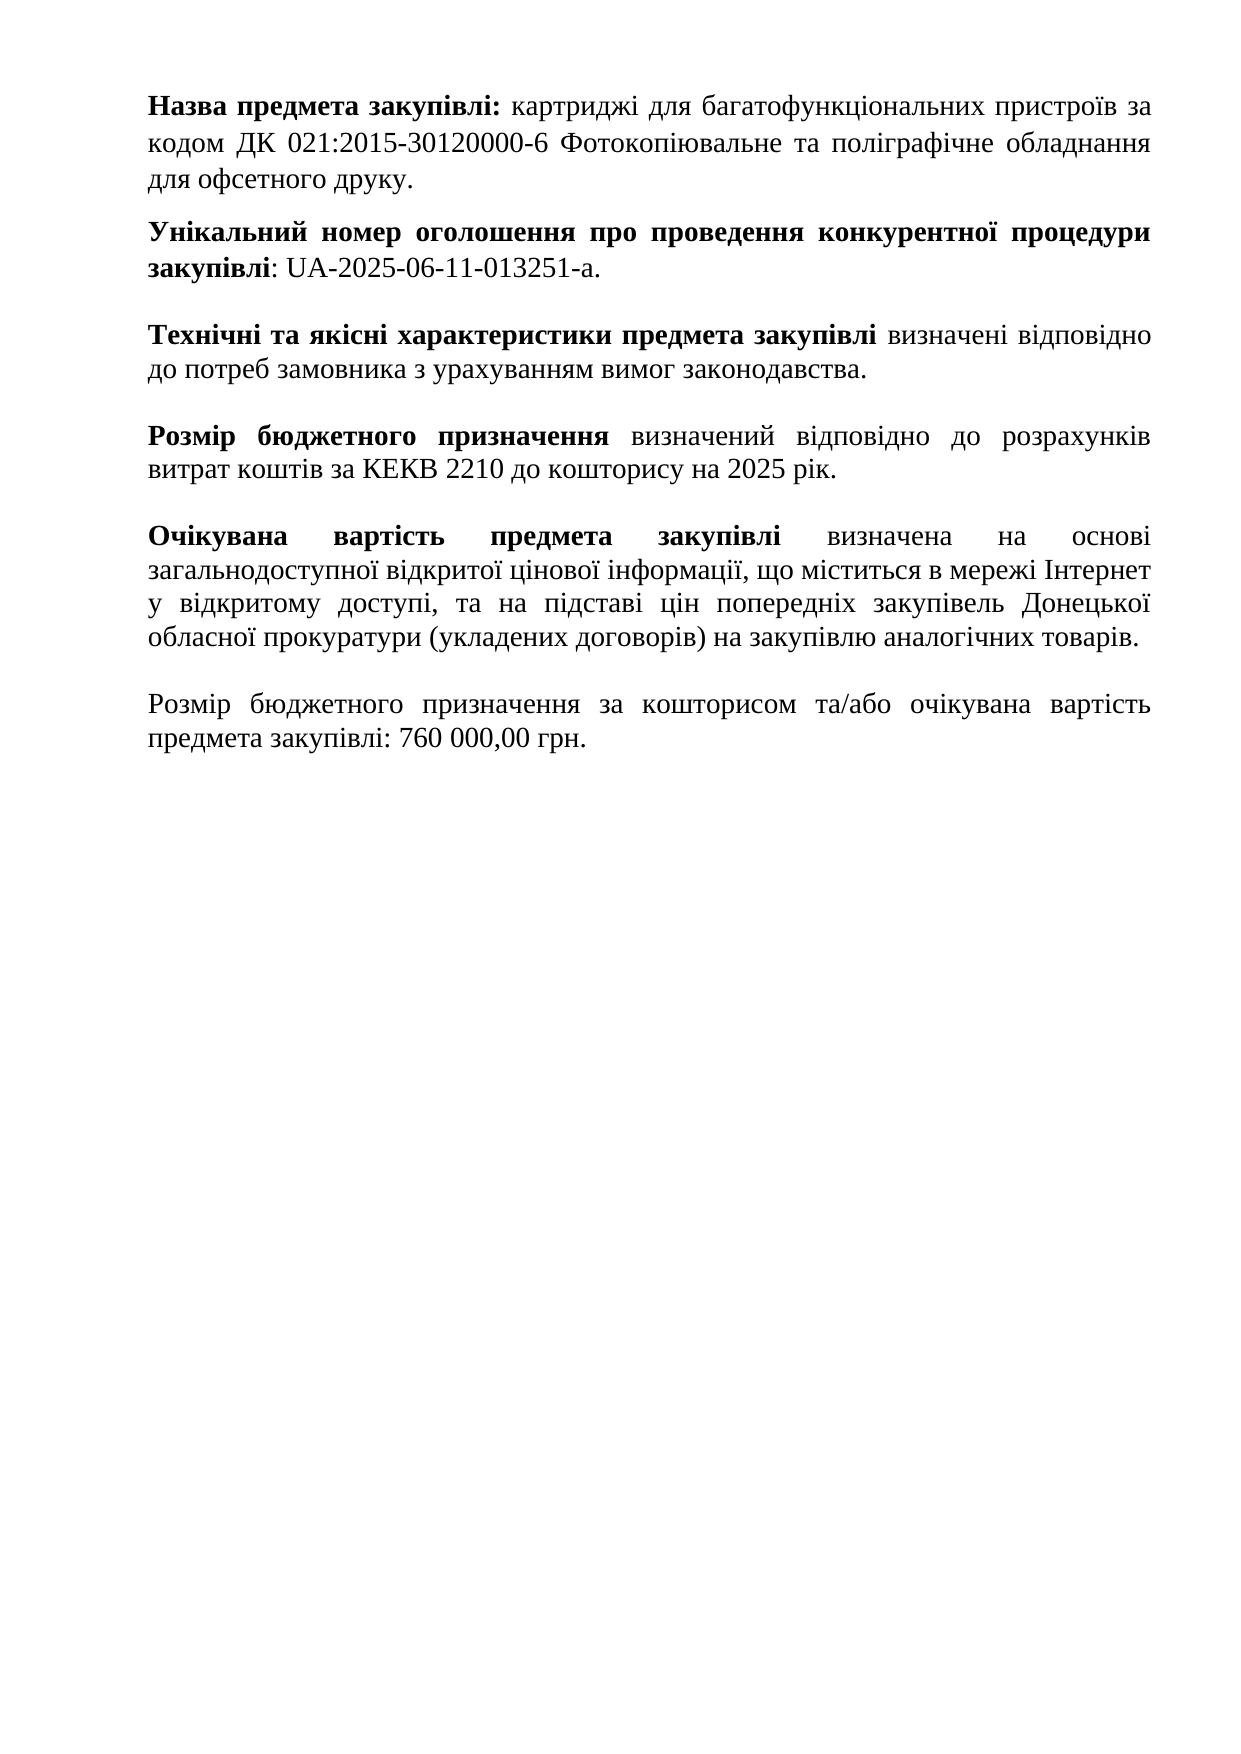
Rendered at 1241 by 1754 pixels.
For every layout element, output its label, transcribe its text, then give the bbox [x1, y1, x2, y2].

text Розмір бюджетного призначення за кошторисом та/або очікувана вартість предмета закупівлі: 760 000,00 грн. [148, 686, 1152, 753]
text Розмір бюджетного призначення визначений відповідно до розрахунків витрат коштів за КЕКВ 2210 до кошторису на 2025 рік. [148, 418, 1152, 485]
text Очікувана вартість предмета закупівлі визначена на основі загальнодоступної відкритої цінової інформації, що міститься в мережі Інтернет у відкритому доступі, та на підставі цін попередніх закупівель Донецької обласної прокуратури (укладених договорів) на закупівлю аналогічних товарів. [148, 518, 1152, 653]
text Унікальний номер оголошення про проведення конкурентної процедури закупівлі: UA-2025-06-11-013251-a. [148, 214, 1152, 283]
text Технічні та якісні характеристики предмета закупівлі визначені відповідно до потреб замовника з урахуванням вимог законодавства. [148, 317, 1152, 384]
text Назва предмета закупівлі: картриджі для багатофункціональних пристроїв за кодом ДК 021:2015-30120000-6 Фотокопіювальне та поліграфічне обладнання для офсетного друку. [148, 88, 1152, 194]
